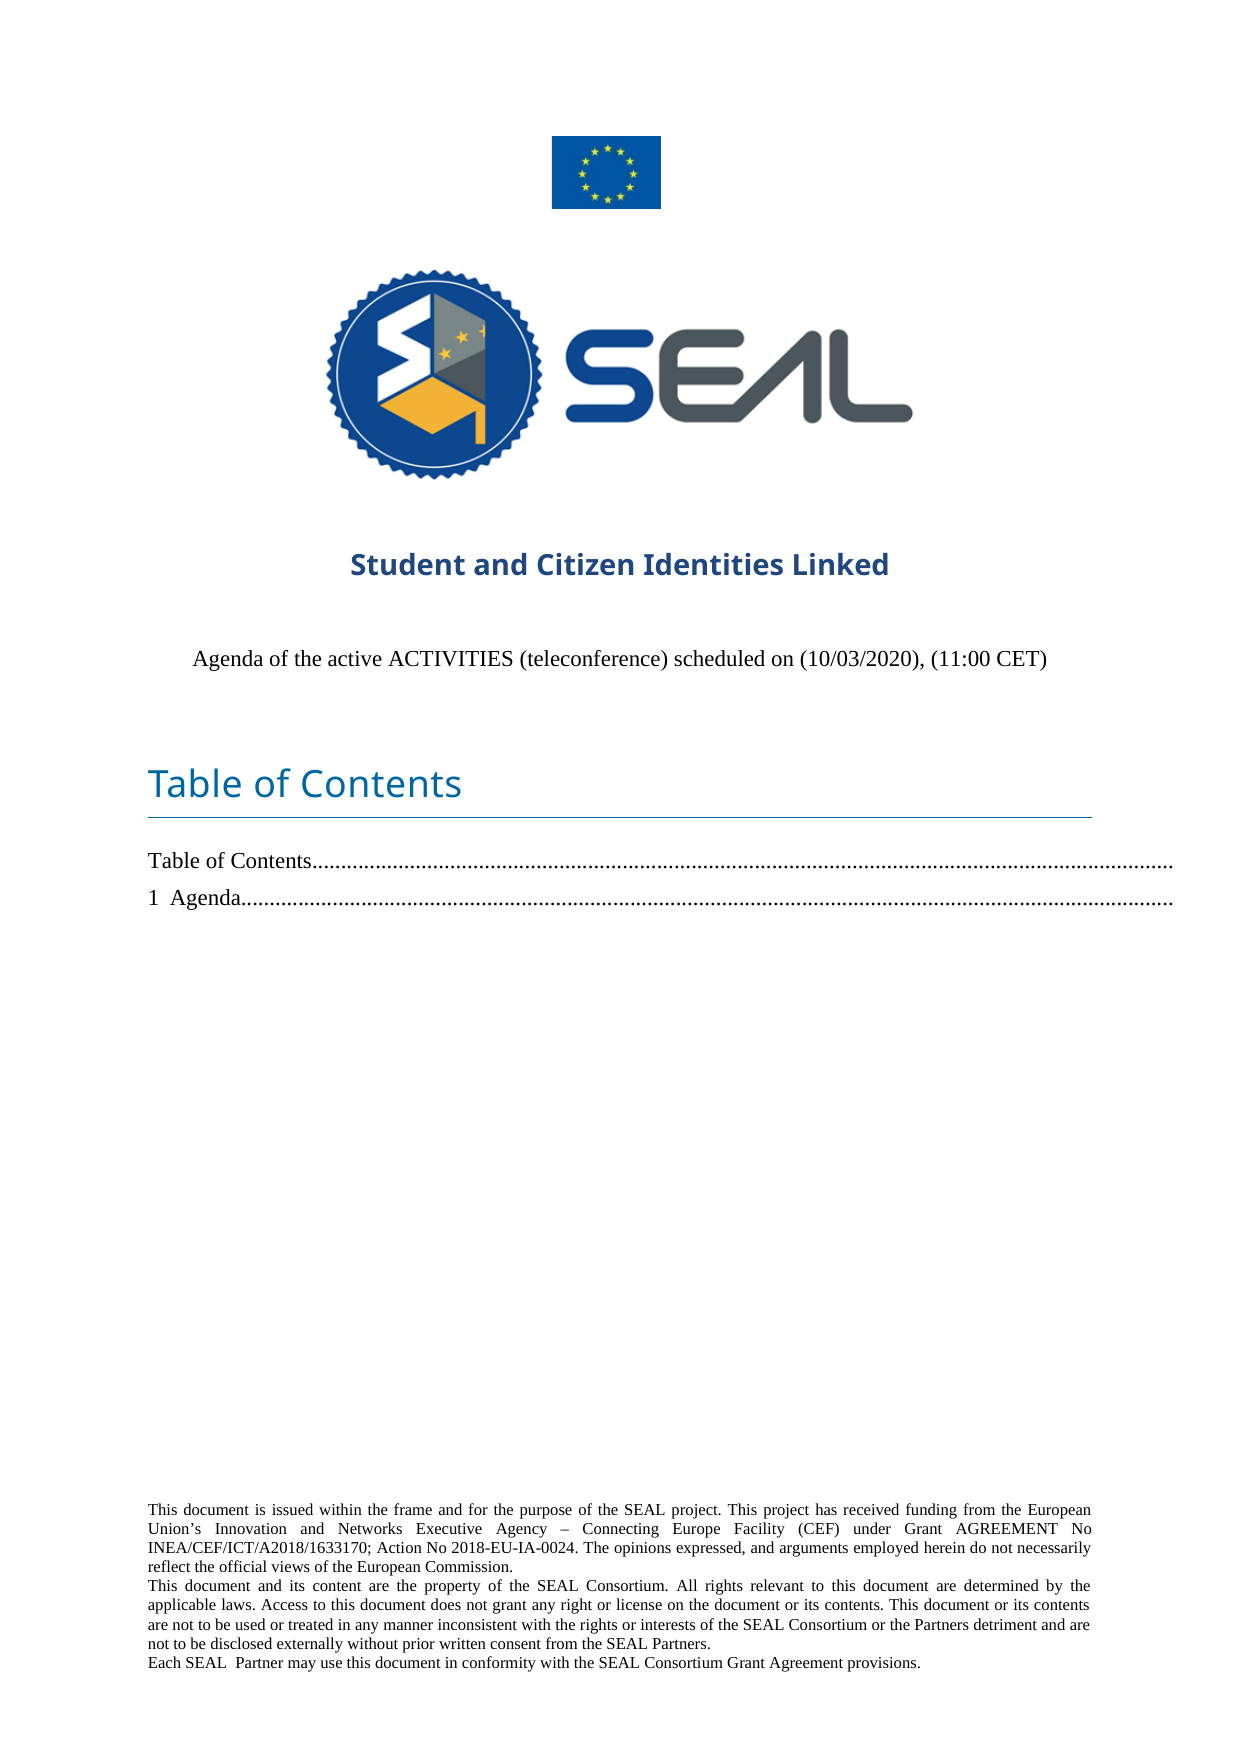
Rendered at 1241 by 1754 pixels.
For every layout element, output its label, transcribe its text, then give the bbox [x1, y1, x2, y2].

picture [551, 136, 661, 206]
picture [312, 249, 923, 484]
text Student and Citizen Identities Linked [148, 544, 1092, 584]
title Table of Contents [148, 758, 1092, 817]
